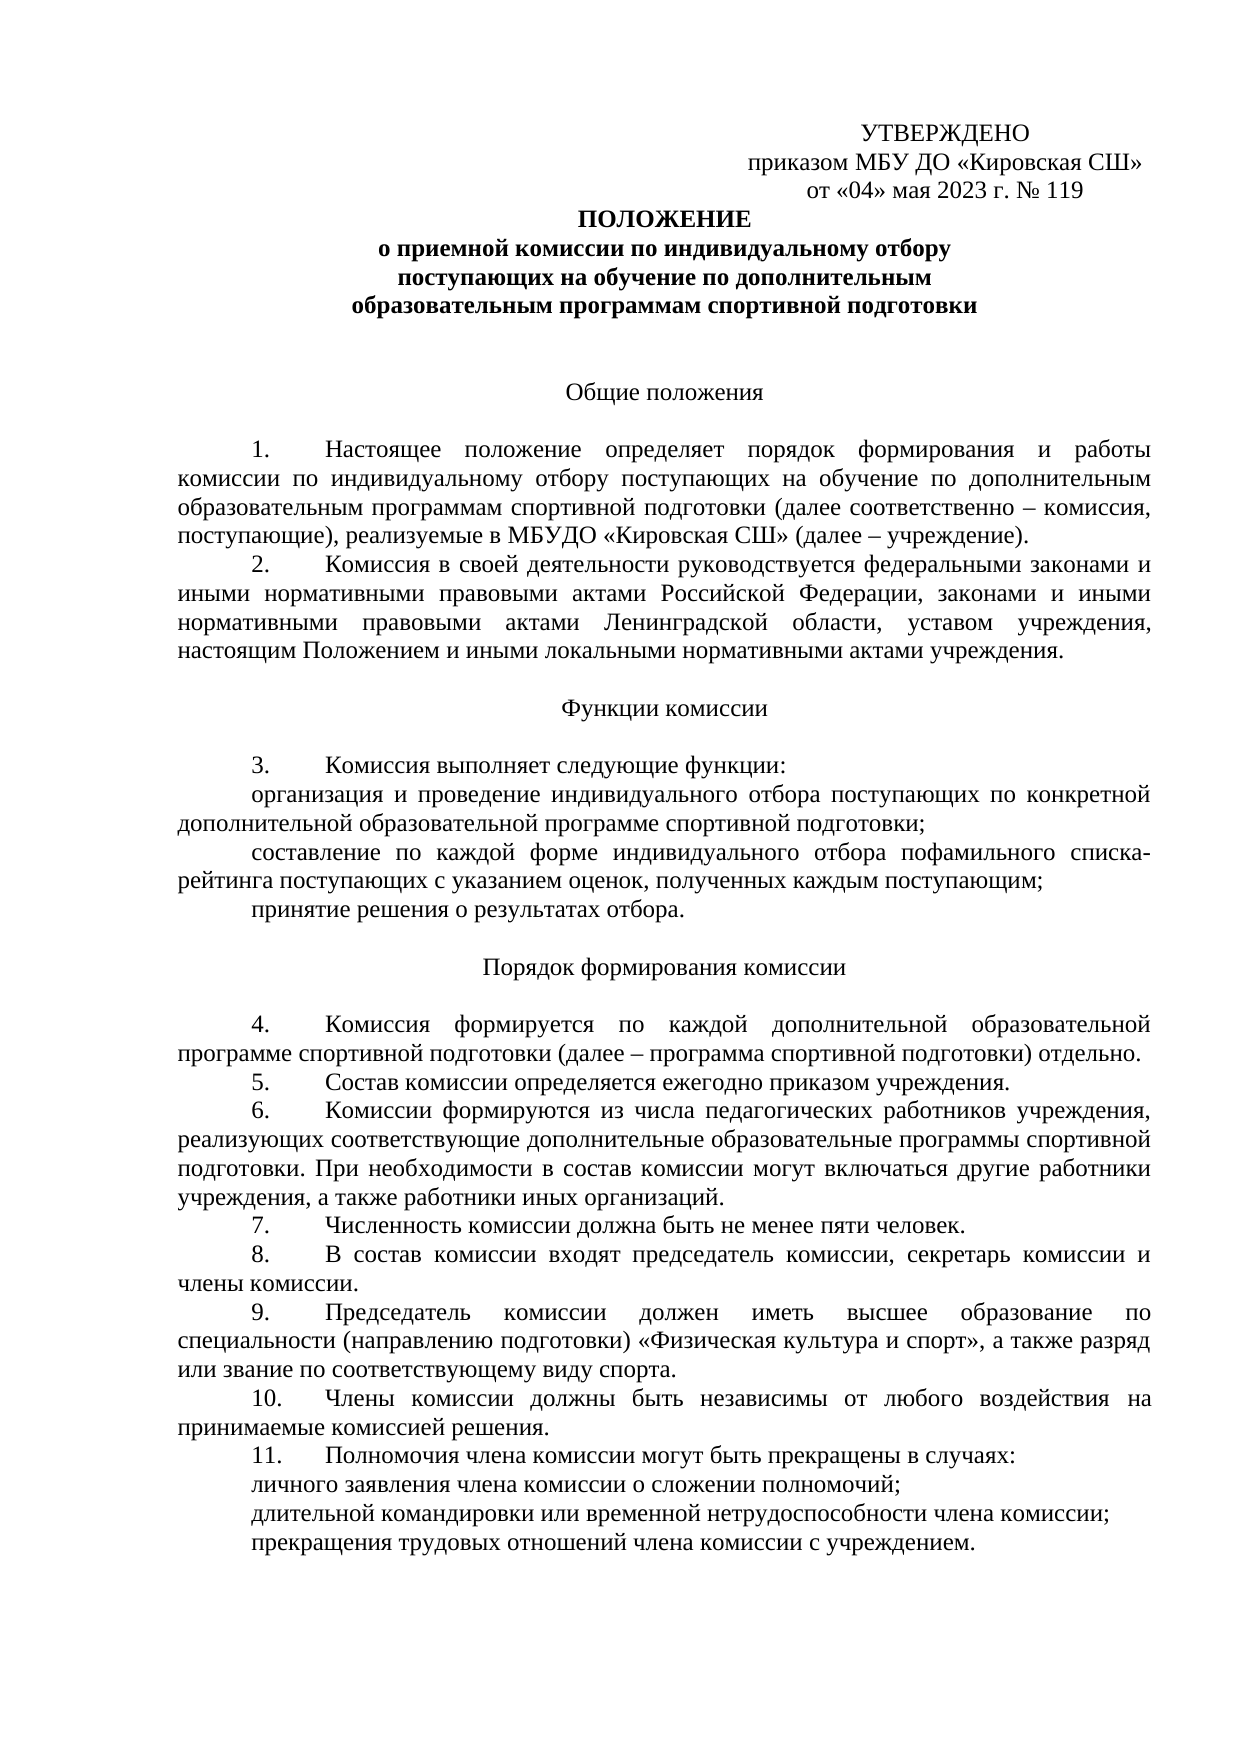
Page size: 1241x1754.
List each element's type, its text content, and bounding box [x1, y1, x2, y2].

list Полномочия члена комиссии могут быть прекращены в случаях: [177, 1441, 1152, 1469]
text прекращения трудовых отношений члена комиссии с учреждением. [177, 1527, 1152, 1556]
list Члены комиссии должны быть независимы от любого воздействия на принимаемые комиссией решения. [177, 1383, 1152, 1441]
text Порядок формирования комиссии [177, 952, 1152, 981]
text УТВЕРЖДЕНО приказом МБУ ДО «Кировская СШ» от «04» мая 2023 г. № 119 [738, 118, 1152, 204]
text Общие положения [177, 377, 1152, 406]
text принятие решения о результатах отбора. [177, 894, 1152, 923]
list Настоящее положение определяет порядок формирования и работы комиссии по индивидуальному отбору поступающих на обучение по дополнительным образовательным программам спортивной подготовки (далее соответственно – комиссия, поступающие), реализуемые в МБУДО «Кировская СШ» (далее – учреждение). [177, 434, 1152, 549]
text личного заявления члена комиссии о сложении полномочий; [177, 1469, 1152, 1498]
list В состав комиссии входят председатель комиссии, секретарь комиссии и члены комиссии. [177, 1239, 1152, 1297]
list Председатель комиссии должен иметь высшее образование по специальности (направлению подготовки) «Физическая культура и спорт», а также разряд или звание по соответствующему виду спорта. [177, 1297, 1152, 1383]
text длительной командировки или временной нетрудоспособности члена комиссии; [177, 1498, 1152, 1527]
list Численность комиссии должна быть не менее пяти человек. [177, 1211, 1152, 1239]
text Функции комиссии [177, 693, 1152, 722]
text составление по каждой форме индивидуального отбора пофамильного списка-рейтинга поступающих с указанием оценок, полученных каждым поступающим; [177, 837, 1152, 894]
list Комиссии формируются из числа педагогических работников учреждения, реализующих соответствующие дополнительные образовательные программы спортивной подготовки. При необходимости в состав комиссии могут включаться другие работники учреждения, а также работники иных организаций. [177, 1096, 1152, 1211]
list Комиссия формируется по каждой дополнительной образовательной программе спортивной подготовки (далее – программа спортивной подготовки) отдельно. [177, 1009, 1152, 1067]
list Комиссия выполняет следующие функции: [177, 751, 1152, 779]
text ПОЛОЖЕНИЕ о приемной комиссии по индивидуальному отбору поступающих на обучение по дополнительным образовательным программам спортивной подготовки [325, 204, 1004, 319]
list Комиссия в своей деятельности руководствуется федеральными законами и иными нормативными правовыми актами Российской Федерации, законами и иными нормативными правовыми актами Ленинградской области, уставом учреждения, настоящим Положением и иными локальными нормативными актами учреждения. [177, 549, 1152, 664]
text организация и проведение индивидуального отбора поступающих по конкретной дополнительной образовательной программе спортивной подготовки; [177, 779, 1152, 837]
list Состав комиссии определяется ежегодно приказом учреждения. [177, 1067, 1152, 1096]
